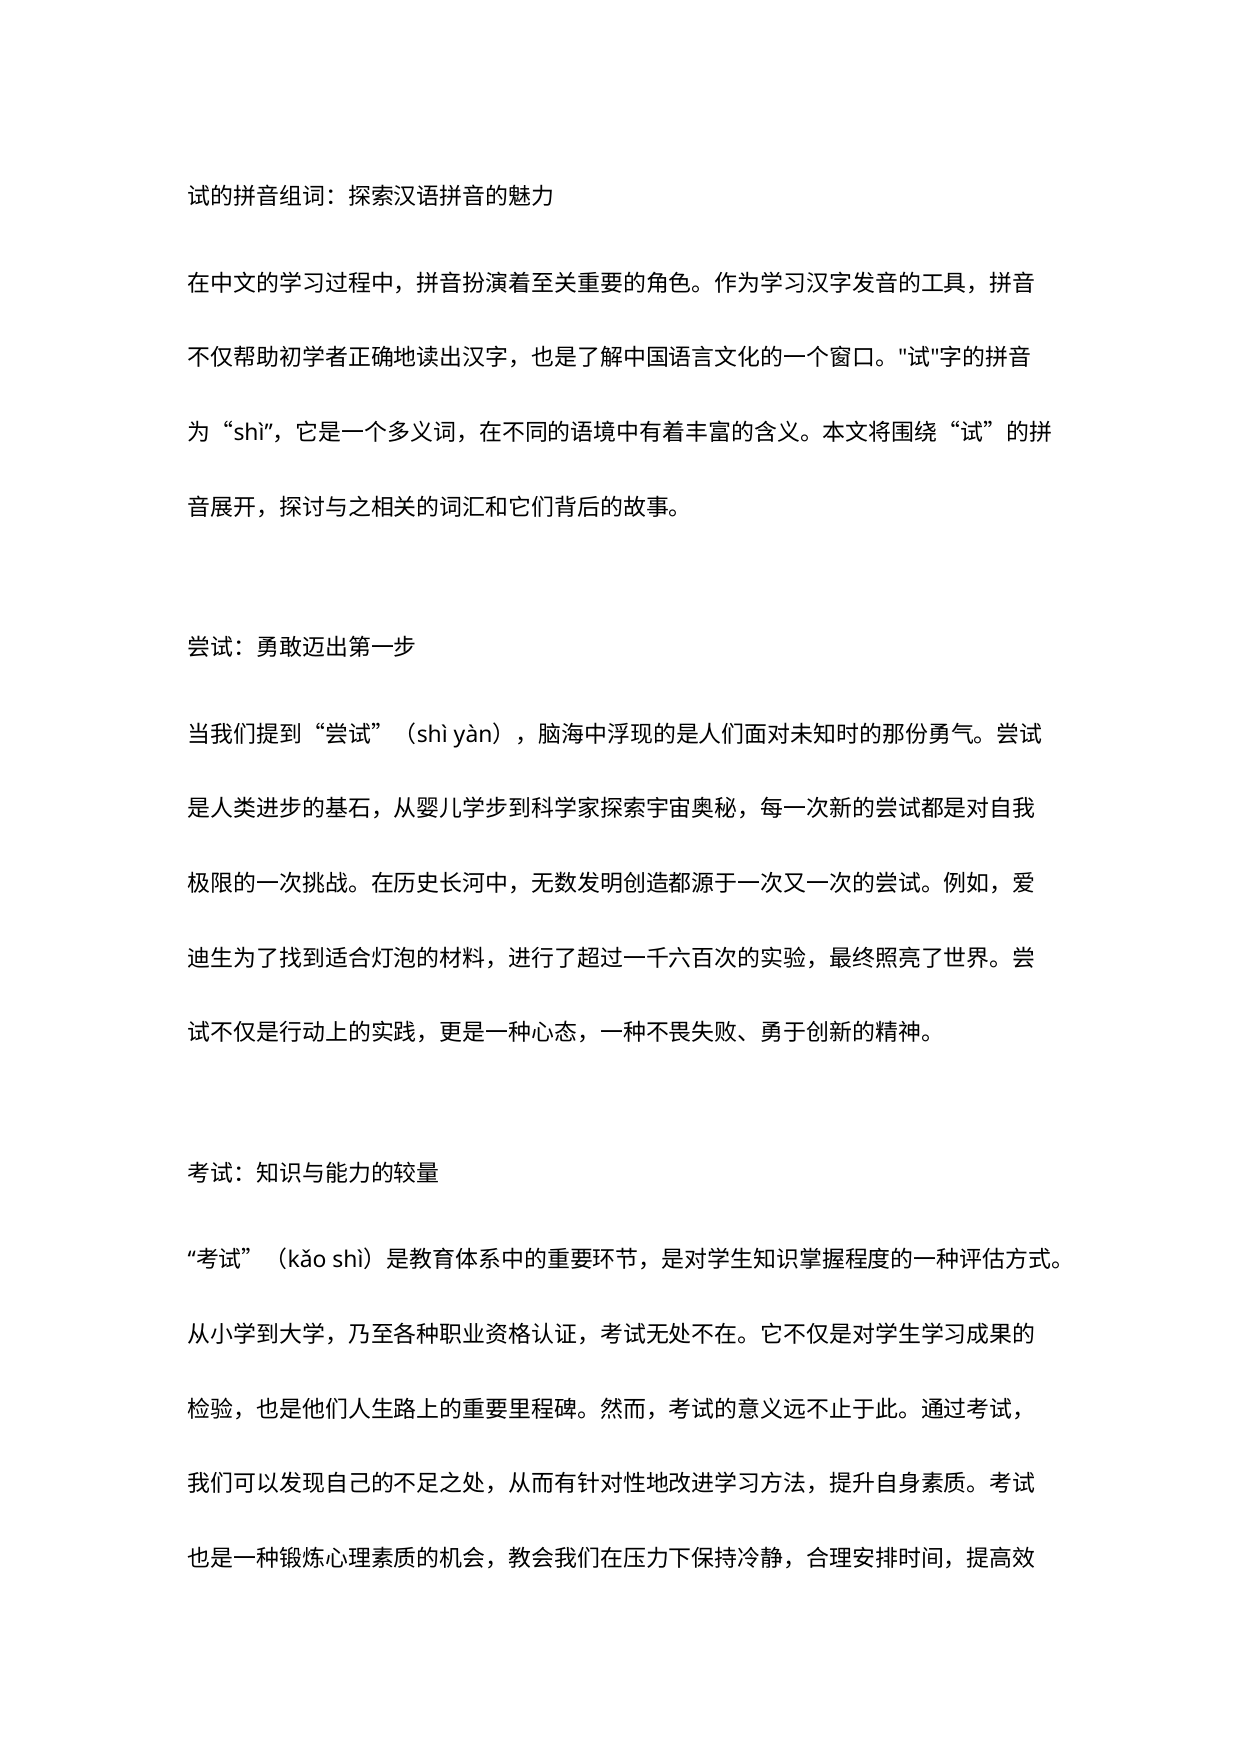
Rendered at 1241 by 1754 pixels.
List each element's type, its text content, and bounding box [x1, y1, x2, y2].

text 尝试：勇敢迈出第一步 [187, 613, 1053, 678]
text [187, 1225, 1053, 1589]
text 试的拼音组词：探索汉语拼音的魅力 [187, 162, 1053, 227]
text 在中文的学习过程中，拼音扮演着至关重要的角色。作为学习汉字发音的工具，拼音不仅帮助初学者正确地读出汉字，也是了解中国语言文化的一个窗口。"试"字的拼音为“shì”，它是一个多义词，在不同的语境中有着丰富的含义。本文将围绕“试”的拼音展开，探讨与之相关的词汇和它们背后的故事。 [187, 248, 1053, 538]
text 考试：知识与能力的较量 [187, 1139, 1053, 1204]
text 当我们提到“尝试”（shì yàn），脑海中浮现的是人们面对未知时的那份勇气。尝试是人类进步的基石，从婴儿学步到科学家探索宇宙奥秘，每一次新的尝试都是对自我极限的一次挑战。在历史长河中，无数发明创造都源于一次又一次的尝试。例如，爱迪生为了找到适合灯泡的材料，进行了超过一千六百次的实验，最终照亮了世界。尝试不仅是行动上的实践，更是一种心态，一种不畏失败、勇于创新的精神。 [187, 699, 1053, 1063]
